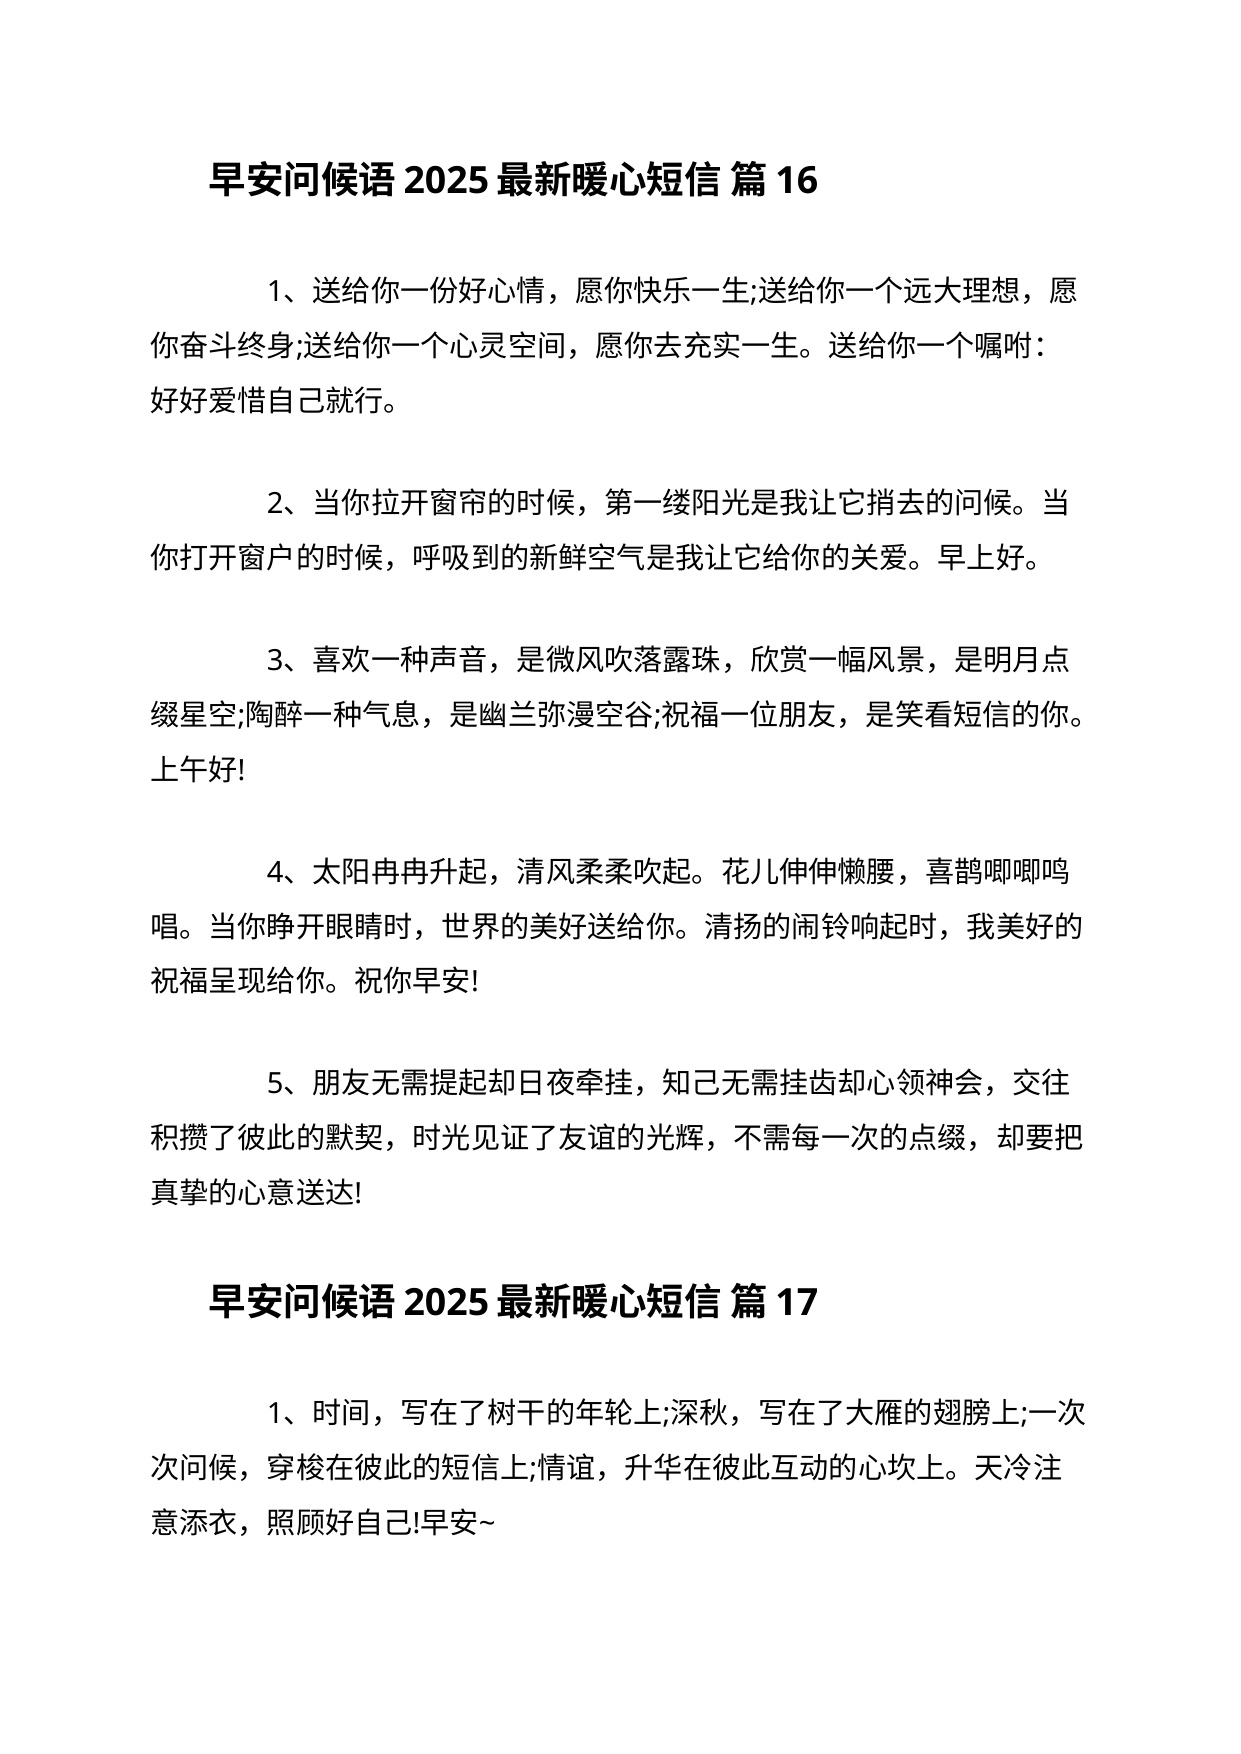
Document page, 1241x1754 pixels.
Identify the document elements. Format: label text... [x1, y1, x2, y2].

text 早安问候语2025最新暖心短信 篇17 [150, 1272, 1090, 1326]
text 2、当你拉开窗帘的时候，第一缕阳光是我让它捎去的问候。当你打开窗户的时候，呼吸到的新鲜空气是我让它给你的关爱。早上好。 [150, 479, 1090, 577]
text 3、喜欢一种声音，是微风吹落露珠，欣赏一幅风景，是明月点缀星空;陶醉一种气息，是幽兰弥漫空谷;祝福一位朋友，是笑看短信的你。上午好! [150, 636, 1090, 788]
text 1、时间，写在了树干的年轮上;深秋，写在了大雁的翅膀上;一次次问候，穿梭在彼此的短信上;情谊，升华在彼此互动的心坎上。天冷注意添衣，照顾好自己!早安~ [150, 1389, 1090, 1542]
text 4、太阳冉冉升起，清风柔柔吹起。花儿伸伸懒腰，喜鹊唧唧鸣唱。当你睁开眼睛时，世界的美好送给你。清扬的闹铃响起时，我美好的祝福呈现给你。祝你早安! [150, 848, 1090, 1000]
text 早安问候语2025最新暖心短信 篇16 [150, 150, 1090, 204]
text 1、送给你一份好心情，愿你快乐一生;送给你一个远大理想，愿你奋斗终身;送给你一个心灵空间，愿你去充实一生。送给你一个嘱咐：好好爱惜自己就行。 [150, 268, 1090, 420]
text 5、朋友无需提起却日夜牵挂，知己无需挂齿却心领神会，交往积攒了彼此的默契，时光见证了友谊的光辉，不需每一次的点缀，却要把真挚的心意送达! [150, 1060, 1090, 1212]
